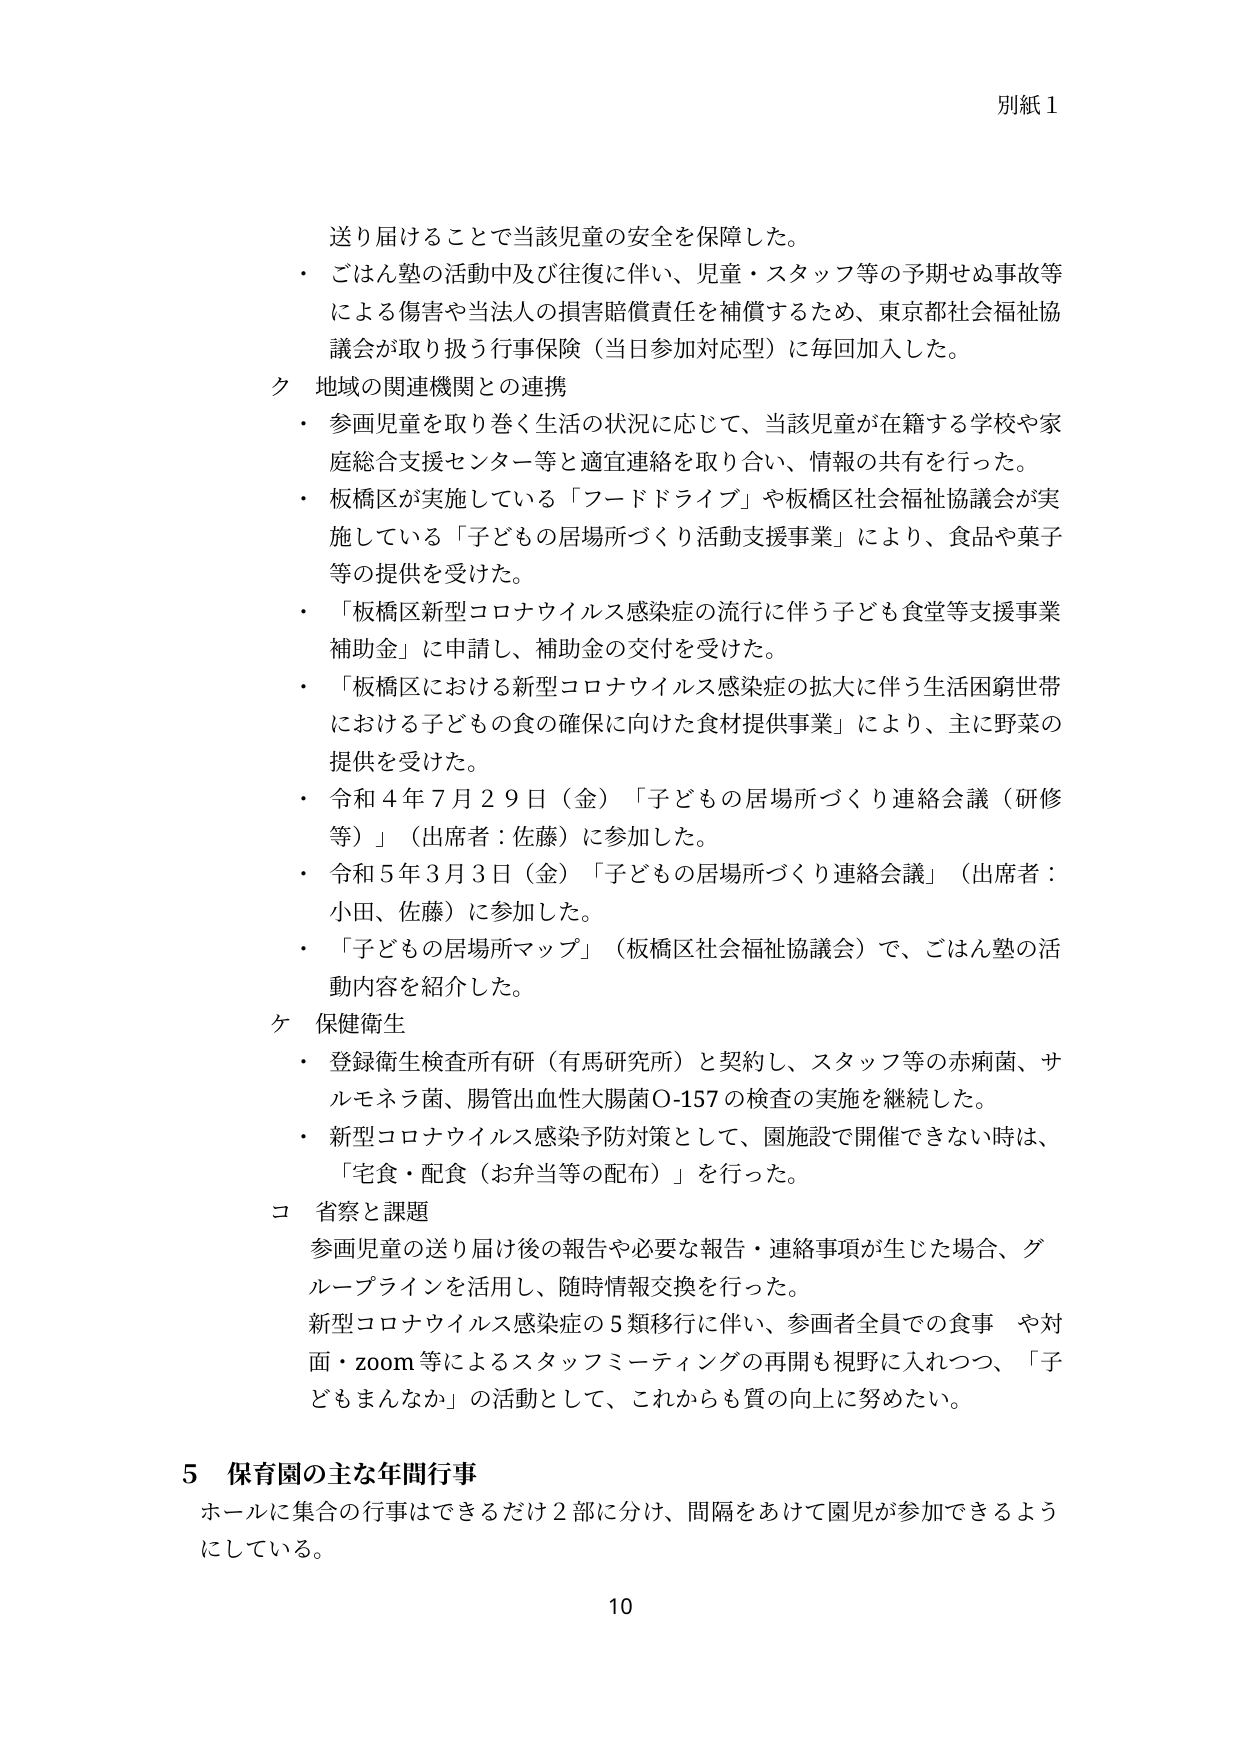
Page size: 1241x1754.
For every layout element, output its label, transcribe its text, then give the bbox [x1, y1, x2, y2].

text ク 地域の関連機関との連携 [177, 367, 1063, 404]
list 板橋区が実施している「フードドライブ」や板橋区社会福祉協議会が実施している「子どもの居場所づくり活動支援事業」により、食品や菓子等の提供を受けた。 [292, 479, 1063, 592]
text コ 省察と課題 [177, 1192, 1063, 1229]
text ループラインを活用し、随時情報交換を行った。 [308, 1267, 1063, 1304]
list 新型コロナウイルス感染予防対策として、園施設で開催できない時は、「宅食・配食（お弁当等の配布）」を行った。 [292, 1117, 1063, 1192]
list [292, 217, 1063, 254]
list ごはん塾の活動中及び往復に伴い、児童・スタッフ等の予期せぬ事故等による傷害や当法人の損害賠償責任を補償するため、東京都社会福祉協議会が取り扱う行事保険（当日参加対応型）に毎回加入した。 [292, 254, 1063, 367]
list 令和５年３月３日（金）「子どもの居場所づくり連絡会議」（出席者：小田、佐藤）に参加した。 [292, 854, 1063, 929]
list 参画児童を取り巻く生活の状況に応じて、当該児童が在籍する学校や家庭総合支援センター等と適宜連絡を取り合い、情報の共有を行った。 [292, 404, 1063, 479]
text ケ 保健衛生 [177, 1004, 1063, 1042]
text ５ 保育園の主な年間行事 [177, 1454, 1063, 1492]
list 令和４年７月２９日（金）「子どもの居場所づくり連絡会議（研修等）」（出席者：佐藤）に参加した。 [292, 779, 1063, 854]
text 参画児童の送り届け後の報告や必要な報告・連絡事項が生じた場合、グ [265, 1229, 1063, 1267]
list 「子どもの居場所マップ」（板橋区社会福祉協議会）で、ごはん塾の活動内容を紹介した。 [292, 929, 1063, 1004]
text 新型コロナウイルス感染症の5類移行に伴い、参画者全員での食事 や対面・zoom等によるスタッフミーティングの再開も視野に入れつつ、「子どもまんなか」の活動として、これからも質の向上に努めたい。 [308, 1304, 1063, 1417]
list 登録衛生検査所有研（有馬研究所）と契約し、スタッフ等の赤痢菌、サルモネラ菌、腸管出血性大腸菌Ｏ-157の検査の実施を継続した。 [292, 1042, 1063, 1117]
list 「板橋区における新型コロナウイルス感染症の拡大に伴う生活困窮世帯における子どもの食の確保に向けた食材提供事業」により、主に野菜の提供を受けた。 [292, 667, 1063, 779]
text ホールに集合の行事はできるだけ２部に分け、間隔をあけて園児が参加できるようにしている。 [199, 1492, 1063, 1567]
list 「板橋区新型コロナウイルス感染症の流行に伴う子ども食堂等支援事業補助金」に申請し、補助金の交付を受けた。 [292, 592, 1063, 667]
